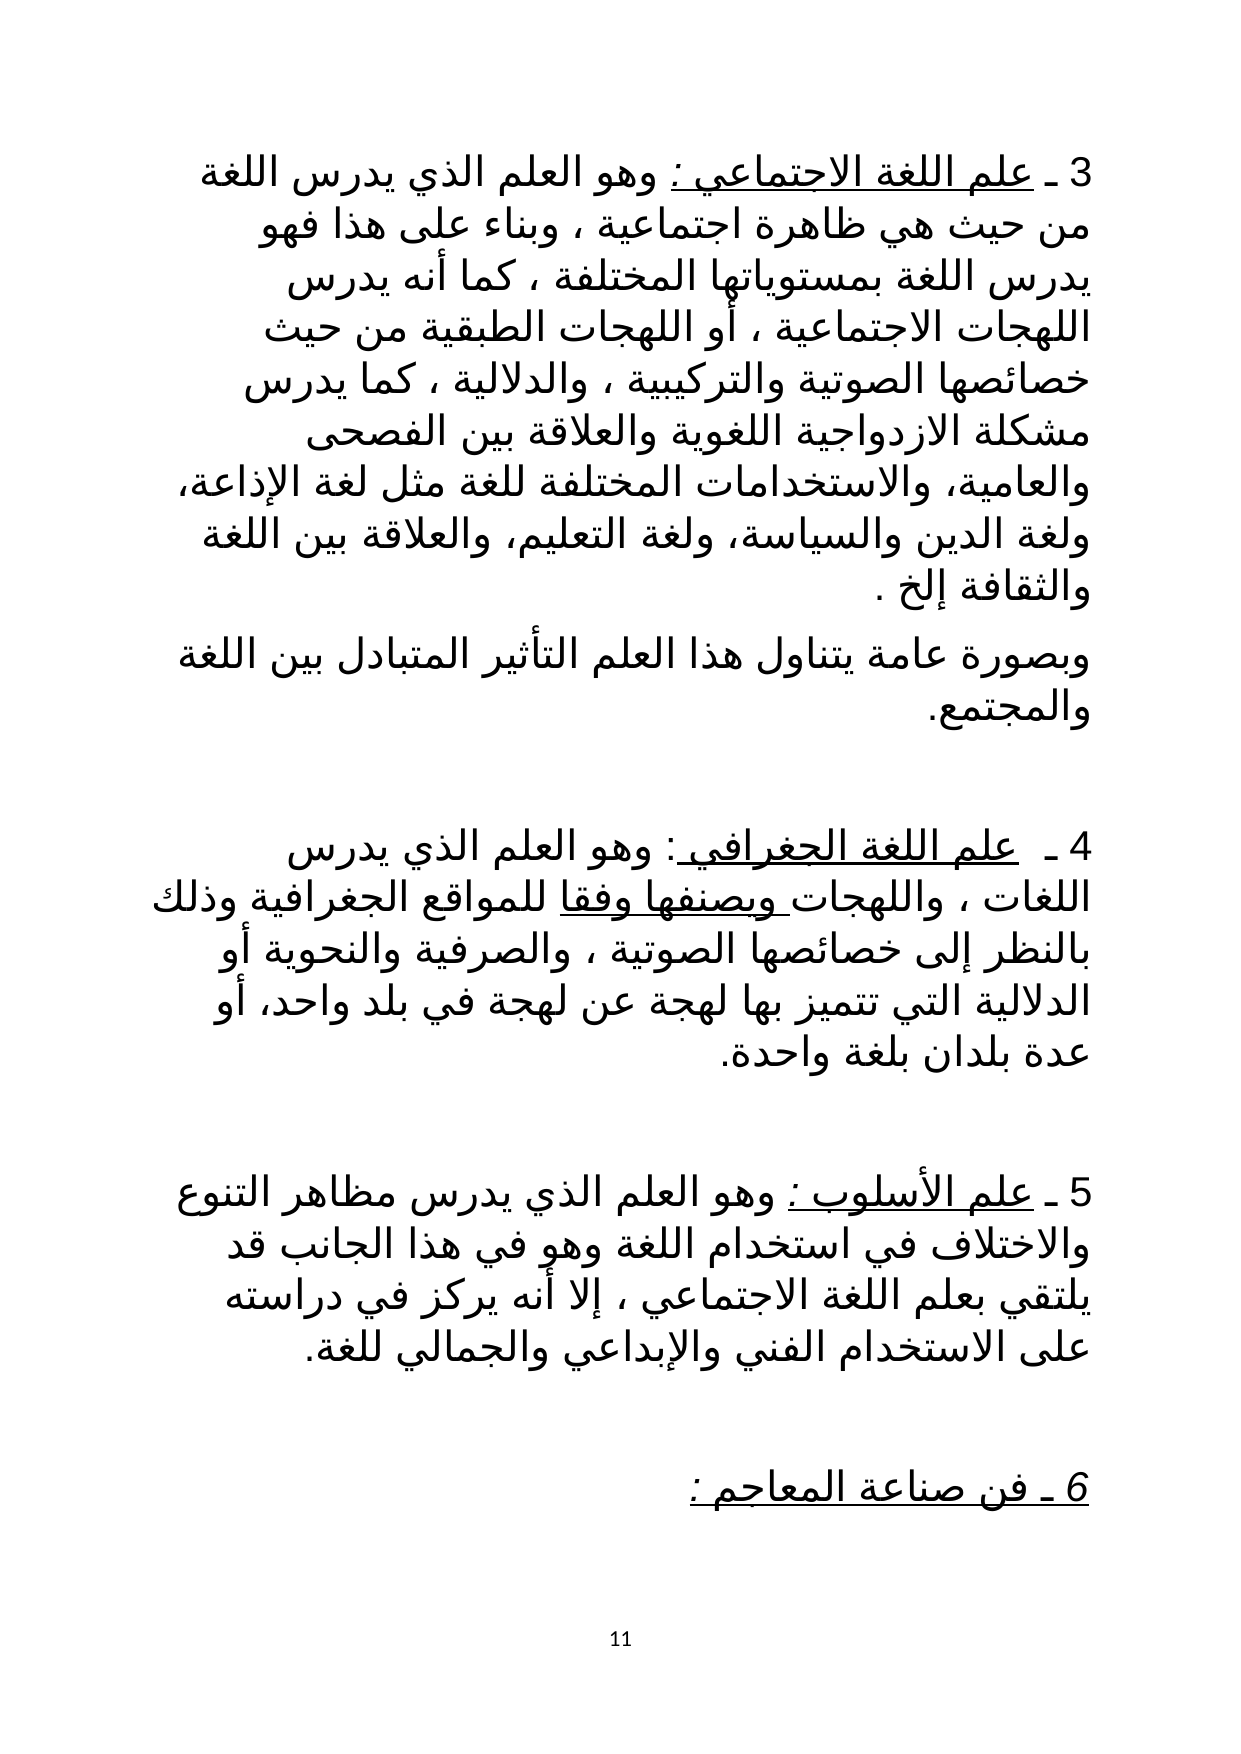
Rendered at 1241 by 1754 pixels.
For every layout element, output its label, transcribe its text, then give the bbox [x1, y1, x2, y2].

text 4 ـ علم اللغة الجغرافي : وهو العلم الذي يدرس اللغات ، واللهجات ويصنفها وفقا للمواقع الجغرافية وذلك بالنظر إلى خصائصها الصوتية ، والصرفية والنحوية أو الدلالية التي تتميز بها لهجة عن لهجة في بلد واحد، أو عدة بلدان بلغة واحدة. [148, 821, 1093, 1075]
text وبصورة عامة يتناول هذا العلم التأثير المتبادل بين اللغة والمجتمع. [148, 629, 1093, 729]
text 6 ـ فن صناعة المعاجم : [148, 1462, 1093, 1510]
text 5 ـ علم الأسلوب : وهو العلم الذي يدرس مظاهر التنوع والاختلاف في استخدام اللغة وهو في هذا الجانب قد يلتقي بعلم اللغة الاجتماعي ، إلا أنه يركز في دراسته على الاستخدام الفني والإبداعي والجمالي للغة. [148, 1167, 1093, 1370]
text 3 ـ علم اللغة الاجتماعي : وهو العلم الذي يدرس اللغة من حيث هي ظاهرة اجتماعية ، وبناء على هذا فهو يدرس اللغة بمستوياتها المختلفة ، كما أنه يدرس اللهجات الاجتماعية ، أو اللهجات الطبقية من حيث خصائصها الصوتية والتركيبية ، والدلالية ، كما يدرس مشكلة الازدواجية اللغوية والعلاقة بين الفصحى والعامية، والاستخدامات المختلفة للغة مثل لغة الإذاعة، ولغة الدين والسياسة، ولغة التعليم، والعلاقة بين اللغة والثقافة إلخ . [148, 148, 1093, 609]
